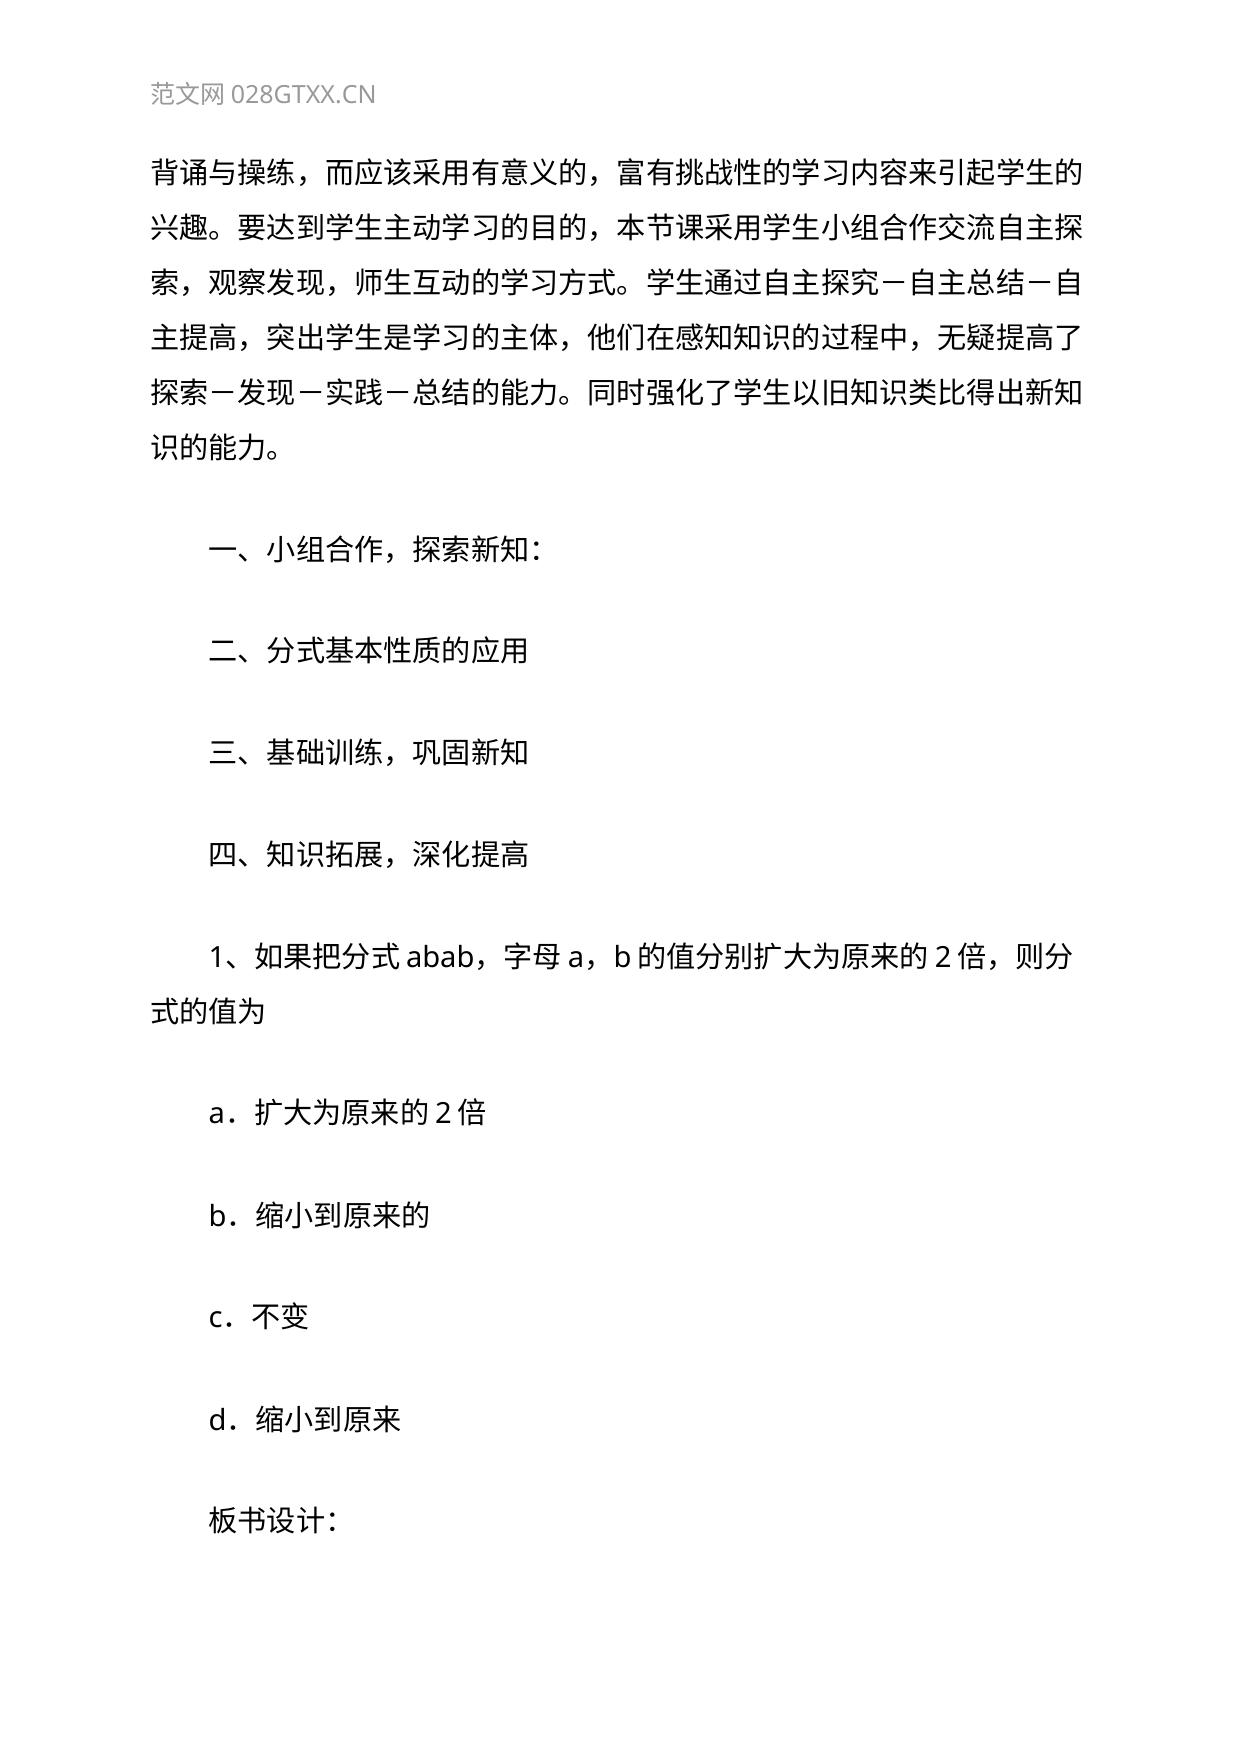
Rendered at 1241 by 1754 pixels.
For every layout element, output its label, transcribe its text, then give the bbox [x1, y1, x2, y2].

text 二、分式基本性质的应用 [150, 628, 1090, 670]
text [150, 150, 1090, 467]
text 1、如果把分式abab，字母a，b的值分别扩大为原来的2倍，则分式的值为 [150, 933, 1090, 1031]
text b．缩小到原来的 [150, 1192, 1090, 1234]
text 一、小组合作，探索新知： [150, 526, 1090, 568]
text 板书设计： [150, 1498, 1090, 1540]
text d．缩小到原来 [150, 1396, 1090, 1438]
text a．扩大为原来的2倍 [150, 1090, 1090, 1132]
text 三、基础训练，巩固新知 [150, 730, 1090, 772]
text c．不变 [150, 1294, 1090, 1336]
text 四、知识拓展，深化提高 [150, 832, 1090, 874]
